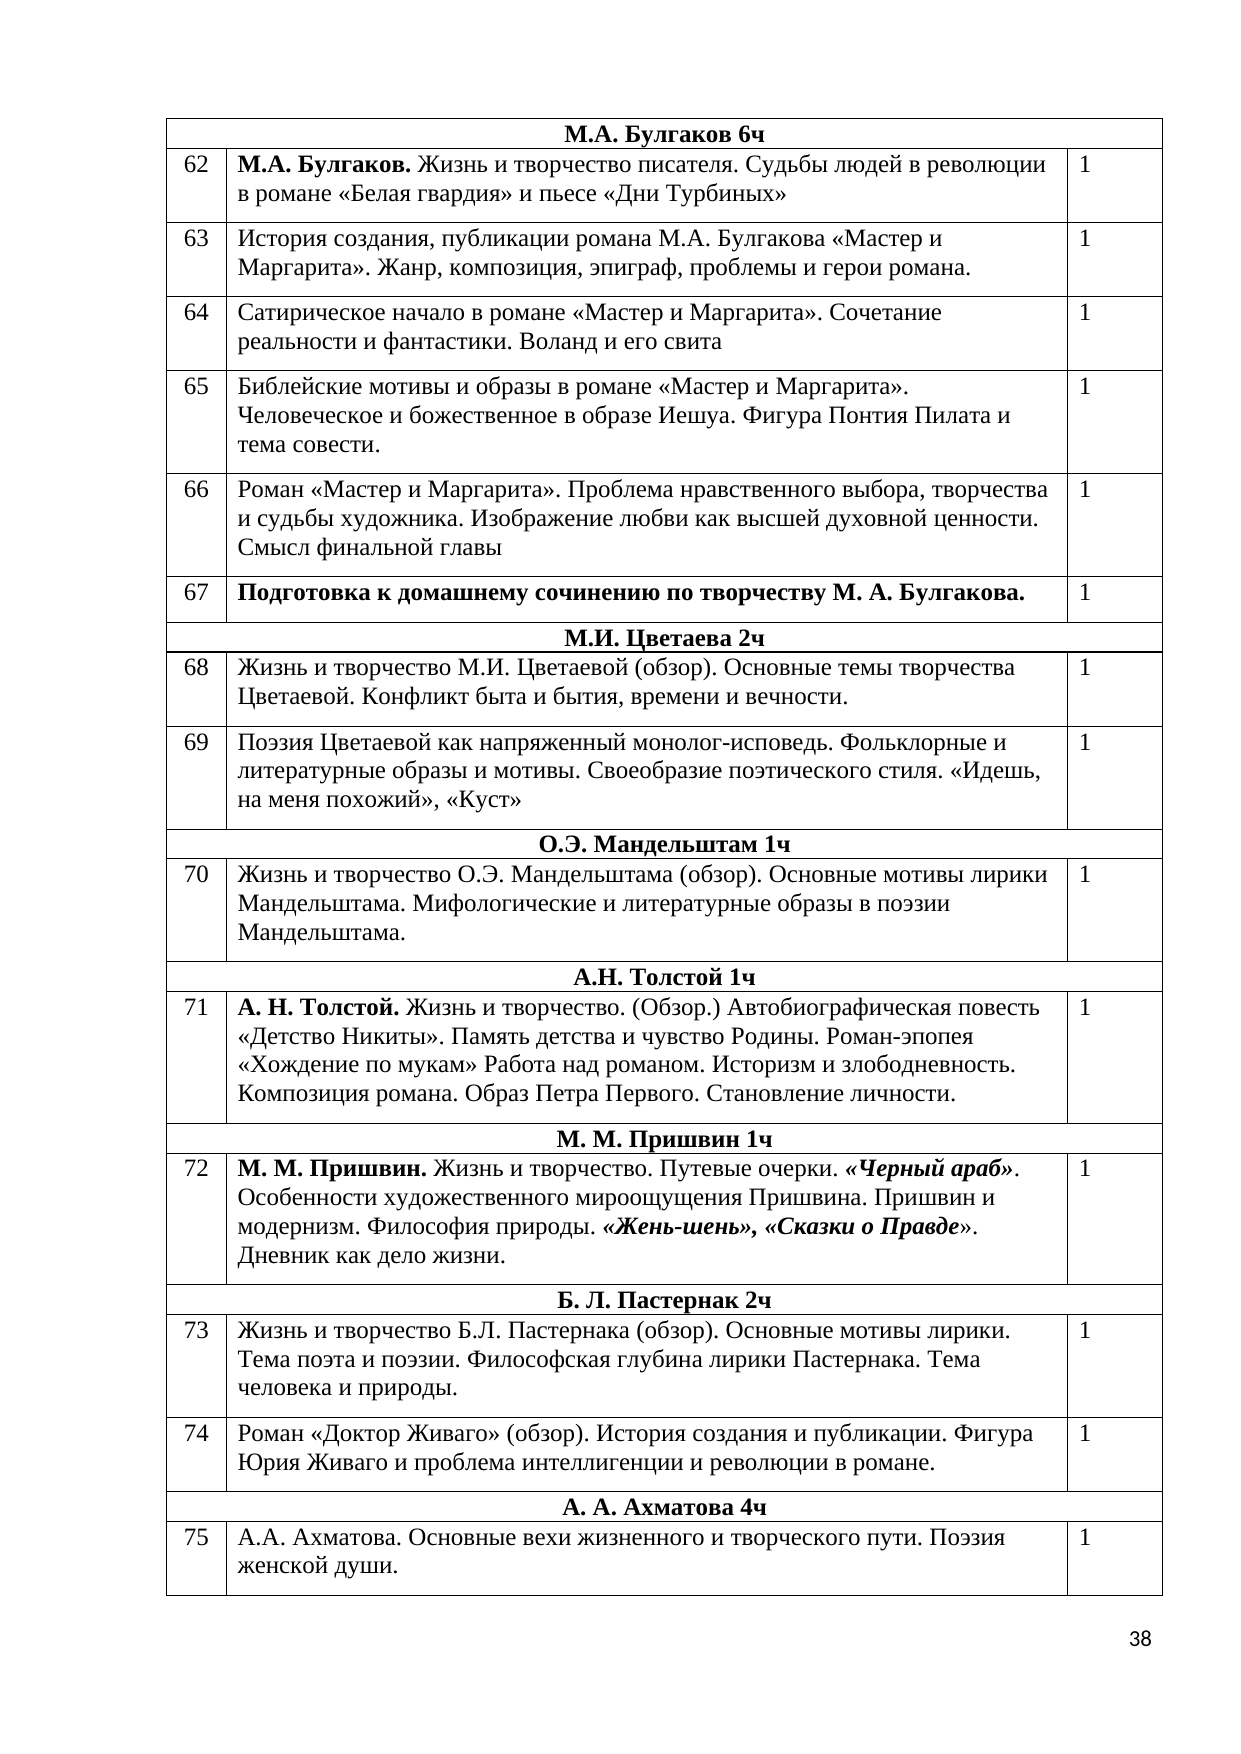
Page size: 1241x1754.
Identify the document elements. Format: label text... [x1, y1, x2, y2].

table_cell М.А. Булгаков 6ч [167, 119, 1162, 148]
table_cell Б. Л. Пастернак 2ч [167, 1285, 1162, 1314]
table_cell 1 [1068, 371, 1162, 473]
table_cell 1 [1068, 1418, 1162, 1491]
table_cell А.А. Ахматова. Основные вехи жизненного и творческого пути. Поэзия женской души. [227, 1522, 1067, 1595]
table_cell Роман «Доктор Живаго» (обзор). История создания и публикации. Фигура Юрия Живаго и проблема интеллигенции и революции в романе. [227, 1418, 1067, 1491]
table_cell М. М. Пришвин 1ч [167, 1124, 1162, 1152]
table_cell А. А. Ахматова 4ч [167, 1492, 1162, 1521]
table_cell 1 [1068, 149, 1162, 222]
table_cell 75 [167, 1522, 226, 1595]
table_cell 1 [1068, 1154, 1162, 1284]
table_cell А.Н. Толстой 1ч [167, 962, 1162, 991]
table_cell 65 [167, 371, 226, 473]
table_cell 1 [1068, 727, 1162, 828]
table_cell Жизнь и творчество О.Э. Мандельштама (обзор). Основные мотивы лирики Мандельштама. Мифологические и литературные образы в поэзии Мандельштама. [227, 859, 1067, 961]
table_cell 70 [167, 859, 226, 961]
table_cell 72 [167, 1154, 226, 1284]
table_cell 64 [167, 297, 226, 370]
table_cell 1 [1068, 1315, 1162, 1417]
table_cell М.А. Булгаков. Жизнь и творчество писателя. Судьбы людей в революции в романе «Белая гвардия» и пьесе «Дни Турбиных» [227, 149, 1067, 222]
table_cell 62 [167, 149, 226, 222]
table_cell Поэзия Цветаевой как напряженный монолог-исповедь. Фольклорные и литературные образы и мотивы. Своеобразие поэтического стиля. «Идешь, на меня похожий», «Куст» [227, 727, 1067, 828]
table_cell 63 [167, 223, 226, 296]
table_cell Библейские мотивы и образы в романе «Мастер и Маргарита». Человеческое и божественное в образе Иешуа. Фигура Понтия Пилата и тема совести. [227, 371, 1067, 473]
table_cell А. Н. Толстой. Жизнь и творчество. (Обзор.) Автобиографическая повесть «Детство Никиты». Память детства и чувство Родины. Роман-эпопея «Хождение по мукам» Работа над романом. Историзм и злободневность. Композиция романа. Образ Петра Первого. Становление личности. [227, 992, 1067, 1123]
table_cell 1 [1068, 653, 1162, 726]
table_cell 1 [1068, 297, 1162, 370]
table_cell 68 [167, 653, 226, 726]
table_cell История создания, публикации романа М.А. Булгакова «Мастер и Маргарита». Жанр, композиция, эпиграф, проблемы и герои романа. [227, 223, 1067, 296]
table_cell 1 [1068, 859, 1162, 961]
table_cell Сатирическое начало в романе «Мастер и Маргарита». Сочетание реальности и фантастики. Воланд и его свита [227, 297, 1067, 370]
table_cell 1 [1068, 474, 1162, 576]
table_cell О.Э. Мандельштам 1ч [167, 830, 1162, 858]
table_cell М.И. Цветаева 2ч [167, 623, 1162, 651]
table_cell 1 [1068, 1522, 1162, 1595]
table_cell 1 [1068, 577, 1162, 622]
table_cell 1 [1068, 223, 1162, 296]
table_cell Жизнь и творчество М.И. Цветаевой (обзор). Основные темы творчества Цветаевой. Конфликт быта и бытия, времени и вечности. [227, 653, 1067, 726]
table_cell 73 [167, 1315, 226, 1417]
table_cell 69 [167, 727, 226, 828]
table_cell 67 [167, 577, 226, 622]
table_cell Подготовка к домашнему сочинению по творчеству М. А. Булгакова. [227, 577, 1067, 622]
table_cell 1 [1068, 992, 1162, 1123]
table_cell М. М. Пришвин. Жизнь и творчество. Путевые очерки. «Черный араб». Особенности художественного мироощущения Пришвина. Пришвин и модернизм. Философия природы. «Жень-шень», «Сказки о Правде». Дневник как дело жизни. [227, 1154, 1067, 1284]
table_cell Роман «Мастер и Маргарита». Проблема нравственного выбора, творчества и судьбы художника. Изображение любви как высшей духовной ценности. Смысл финальной главы [227, 474, 1067, 576]
table_cell 74 [167, 1418, 226, 1491]
table_cell Жизнь и творчество Б.Л. Пастернака (обзор). Основные мотивы лирики. Тема поэта и поэзии. Философская глубина лирики Пастернака. Тема человека и природы. [227, 1315, 1067, 1417]
table_cell 66 [167, 474, 226, 576]
table_cell 71 [167, 992, 226, 1123]
